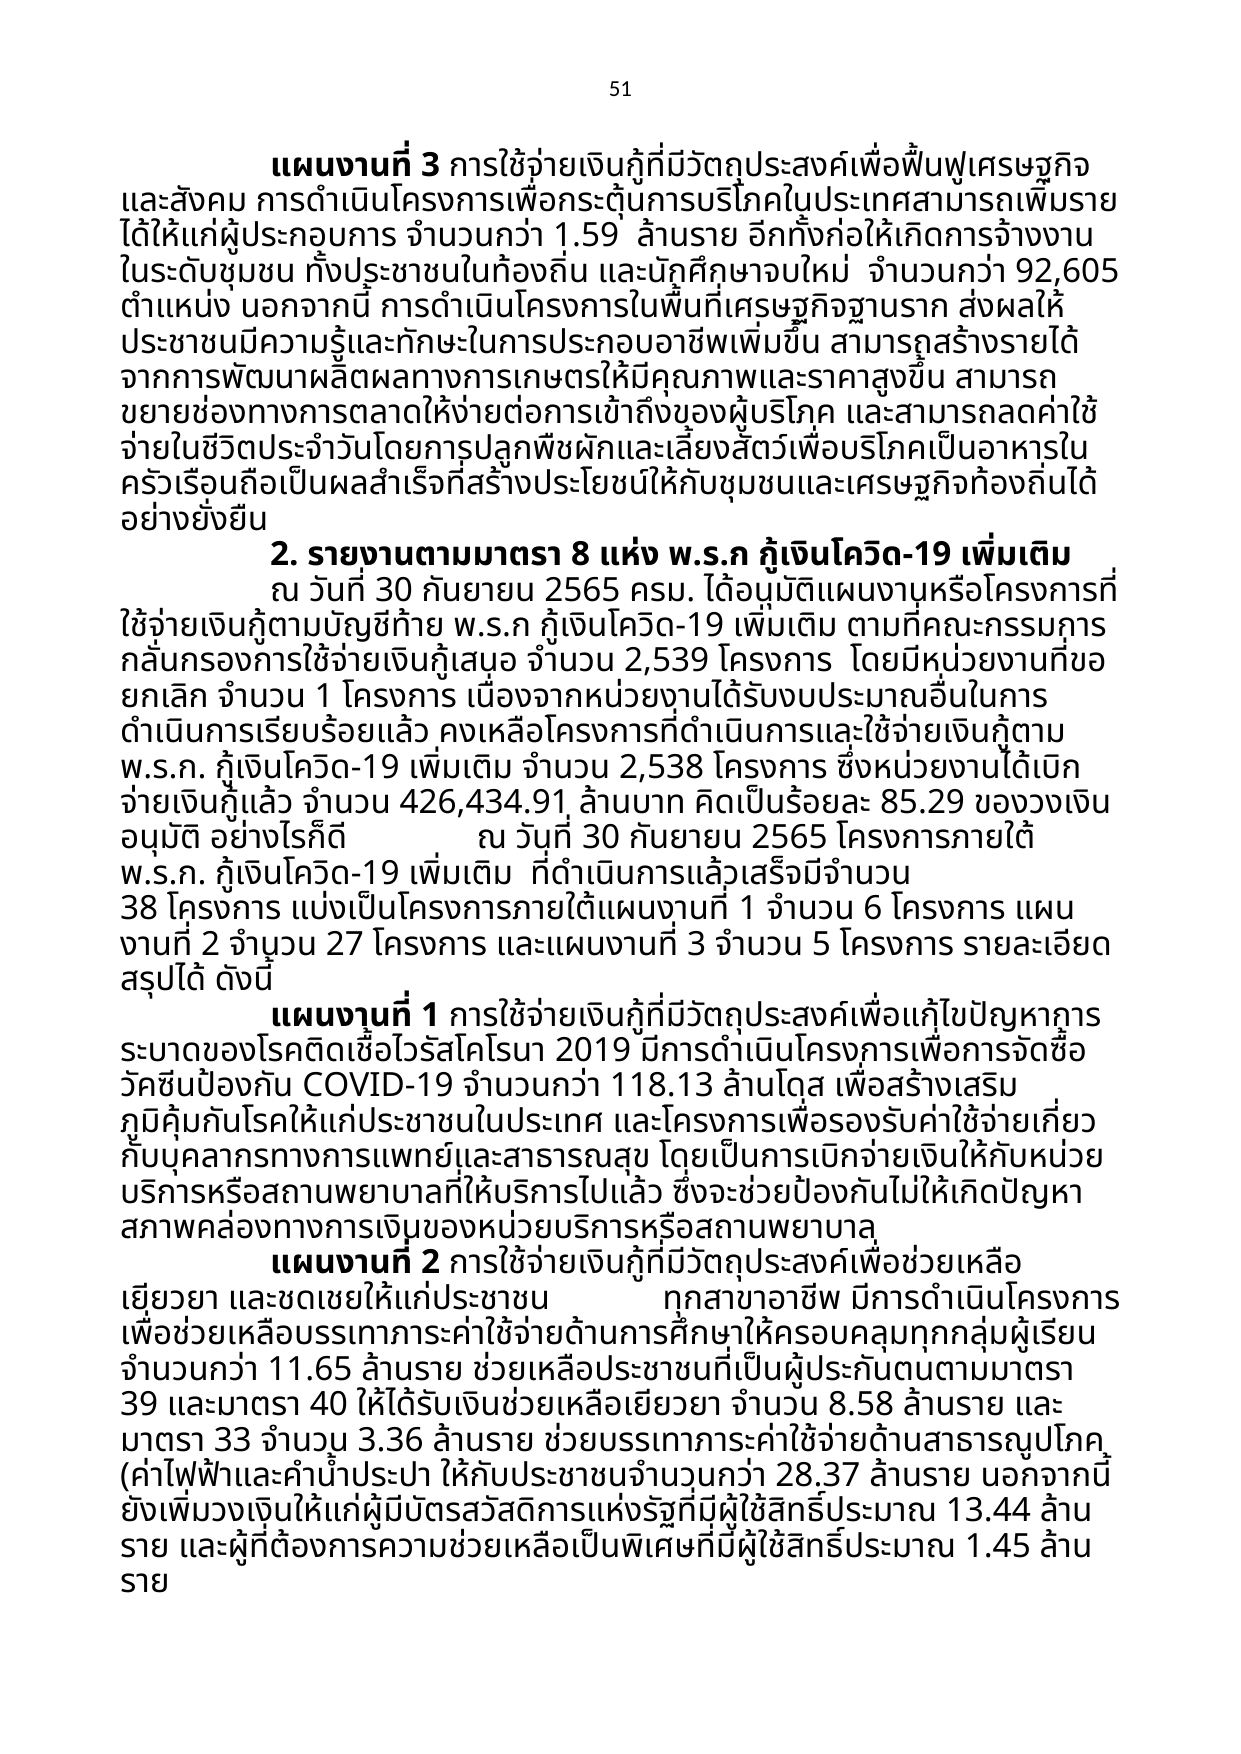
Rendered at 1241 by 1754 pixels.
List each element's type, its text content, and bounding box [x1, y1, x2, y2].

text แผนงานที่ 1 การใช้จ่ายเงินกู้ที่มีวัตถุประสงค์เพื่อแก้ไขปัญหาการระบาดของโรคติดเชื้อไวรัสโคโรนา 2019 มีการดำเนินโครงการเพื่อการจัดซื้อวัคซีนป้องกัน COVID-19 จำนวนกว่า 118.13 ล้านโดส เพื่อสร้างเสริมภูมิคุ้มกันโรคให้แก่ประชาชนในประเทศ และโครงการเพื่อรองรับค่าใช้จ่ายเกี่ยวกับบุคลากรทางการแพทย์และสาธารณสุข โดยเป็นการเบิกจ่ายเงินให้กับหน่วยบริการหรือสถานพยาบาลที่ให้บริการไปแล้ว ซึ่งจะช่วยป้องกันไม่ให้เกิดปัญหาสภาพคล่องทางการเงินของหน่วยบริการหรือสถานพยาบาล [120, 998, 1120, 1246]
text 2. รายงานตามมาตรา 8 แห่ง พ.ร.ก กู้เงินโควิด-19 เพิ่มเติม [120, 537, 1120, 573]
text แผนงานที่ 3 การใช้จ่ายเงินกู้ที่มีวัตถุประสงค์เพื่อฟื้นฟูเศรษฐกิจและสังคม การดำเนินโครงการเพื่อกระตุ้นการบริโภคในประเทศสามารถเพิ่มรายได้ให้แก่ผู้ประกอบการ จำนวนกว่า 1.59 ล้านราย อีกทั้งก่อให้เกิดการจ้างงานในระดับชุมชน ทั้งประชาชนในท้องถิ่น และนักศึกษาจบใหม่ จำนวนกว่า 92,605 ตำแหน่ง นอกจากนี้ การดำเนินโครงการในพื้นที่เศรษฐกิจฐานราก ส่งผลให้ประชาชนมีความรู้และทักษะในการประกอบอาชีพเพิ่มขึ้น สามารถสร้างรายได้จากการพัฒนาผลิตผลทางการเกษตรให้มีคุณภาพและราคาสูงขึ้น สามารถขยายช่องทางการตลาดให้ง่ายต่อการเข้าถึงของผู้บริโภค และสามารถลดค่าใช้จ่ายในชีวิตประจำวันโดยการปลูกพืชผักและเลี้ยงสัตว์เพื่อบริโภคเป็นอาหารในครัวเรือนถือเป็นผลสำเร็จที่สร้างประโยชน์ให้กับชุมชนและเศรษฐกิจท้องถิ่นได้อย่างยั่งยืน [120, 148, 1120, 537]
text ณ วันที่ 30 กันยายน 2565 ครม. ได้อนุมัติแผนงานหรือโครงการที่ใช้จ่ายเงินกู้ตามบัญชีท้าย พ.ร.ก กู้เงินโควิด-19 เพิ่มเติม ตามที่คณะกรรมการกลั่นกรองการใช้จ่ายเงินกู้เสนอ จำนวน 2,539 โครงการ โดยมีหน่วยงานที่ขอยกเลิก จำนวน 1 โครงการ เนื่องจากหน่วยงานได้รับงบประมาณอื่นในการดำเนินการเรียบร้อยแล้ว คงเหลือโครงการที่ดำเนินการและใช้จ่ายเงินกู้ตาม พ.ร.ก. กู้เงินโควิด-19 เพิ่มเติม จำนวน 2,538 โครงการ ซึ่งหน่วยงานได้เบิกจ่ายเงินกู้แล้ว จำนวน 426,434.91 ล้านบาท คิดเป็นร้อยละ 85.29 ของวงเงินอนุมัติ อย่างไรก็ดี ณ วันที่ 30 กันยายน 2565 โครงการภายใต้ พ.ร.ก. กู้เงินโควิด-19 เพิ่มเติม ที่ดำเนินการแล้วเสร็จมีจำนวน 38 โครงการ แบ่งเป็นโครงการภายใต้แผนงานที่ 1 จำนวน 6 โครงการ แผนงานที่ 2 จำนวน 27 โครงการ และแผนงานที่ 3 จำนวน 5 โครงการ รายละเอียดสรุปได้ ดังนี้ [120, 573, 1120, 998]
text แผนงานที่ 2 การใช้จ่ายเงินกู้ที่มีวัตถุประสงค์เพื่อช่วยเหลือ เยียวยา และชดเชยให้แก่ประชาชน ทุกสาขาอาชีพ มีการดำเนินโครงการเพื่อช่วยเหลือบรรเทาภาระค่าใช้จ่ายด้านการศึกษาให้ครอบคลุมทุกกลุ่มผู้เรียน จำนวนกว่า 11.65 ล้านราย ช่วยเหลือประชาชนที่เป็นผู้ประกันตนตามมาตรา 39 และมาตรา 40 ให้ได้รับเงินช่วยเหลือเยียวยา จำนวน 8.58 ล้านราย และมาตรา 33 จำนวน 3.36 ล้านราย ช่วยบรรเทาภาระค่าใช้จ่ายด้านสาธารณูปโภค (ค่าไฟฟ้าและคำน้ำประปา ให้กับประชาชนจำนวนกว่า 28.37 ล้านราย นอกจากนี้ยังเพิ่มวงเงินให้แก่ผู้มีบัตรสวัสดิการแห่งรัฐที่มีผู้ใช้สิทธิ์ประมาณ 13.44 ล้านราย และผู้ที่ต้องการความช่วยเหลือเป็นพิเศษที่มีผู้ใช้สิทธิ์ประมาณ 1.45 ล้านราย [120, 1246, 1120, 1600]
